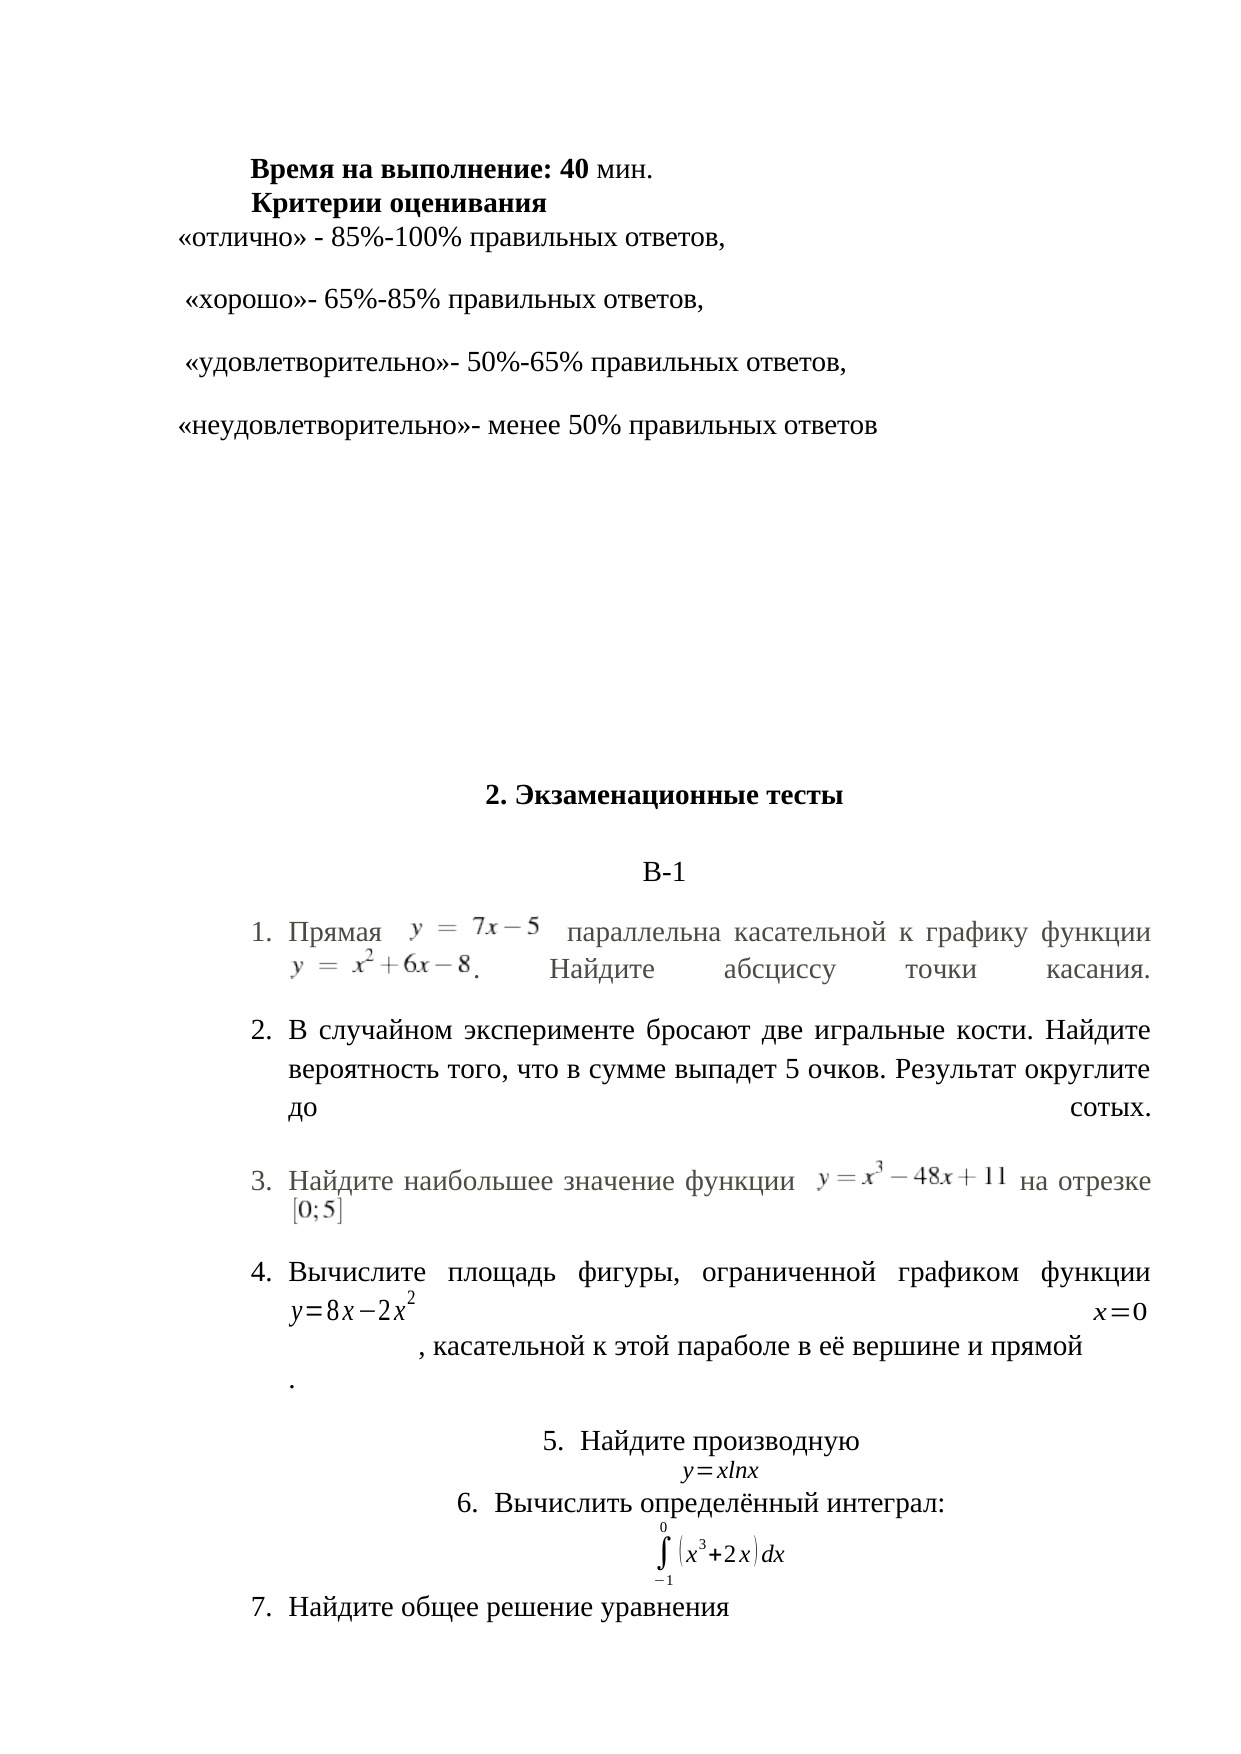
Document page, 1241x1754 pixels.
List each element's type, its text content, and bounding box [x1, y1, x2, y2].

text 2. Экзаменационные тесты [177, 777, 1152, 811]
text «хорошо»- 65%-85% правильных ответов, [177, 281, 1152, 315]
text В-1 [177, 854, 1152, 888]
list Найдите наибольшее значение функции на отрезке [251, 1159, 1152, 1254]
list Прямая параллельна касательной к графику функции . Найдите абсциссу точки касания. [251, 914, 1152, 1012]
picture [815, 1159, 1010, 1191]
text «удовлетворительно»- 50%-65% правильных ответов, [177, 344, 1152, 378]
list Вычислите площадь фигуры, ограниченной графиком функции , касательной к этой параболе в её вершине и прямой . [251, 1254, 1152, 1423]
picture [407, 914, 542, 941]
list Найдите общее решение уравнения [251, 1589, 1152, 1623]
list В случайном эксперименте бросают две игральные кости. Найдите вероятность того, что в сумме выпадет 5 очков. Результат округлите до сотых. [251, 1012, 1152, 1155]
text «отлично» - 85%-100% правильных ответов, [177, 219, 1152, 252]
text «неудовлетворительно»- менее 50% правильных ответов [177, 407, 1152, 440]
picture [288, 1196, 345, 1226]
text Время на выполнение: 40 мин. [177, 152, 1152, 185]
picture [288, 947, 473, 979]
list Найдите производную [251, 1423, 1152, 1485]
text Критерии оценивания [177, 185, 1152, 219]
list Вычислить определённый интеграл: [251, 1485, 1152, 1589]
